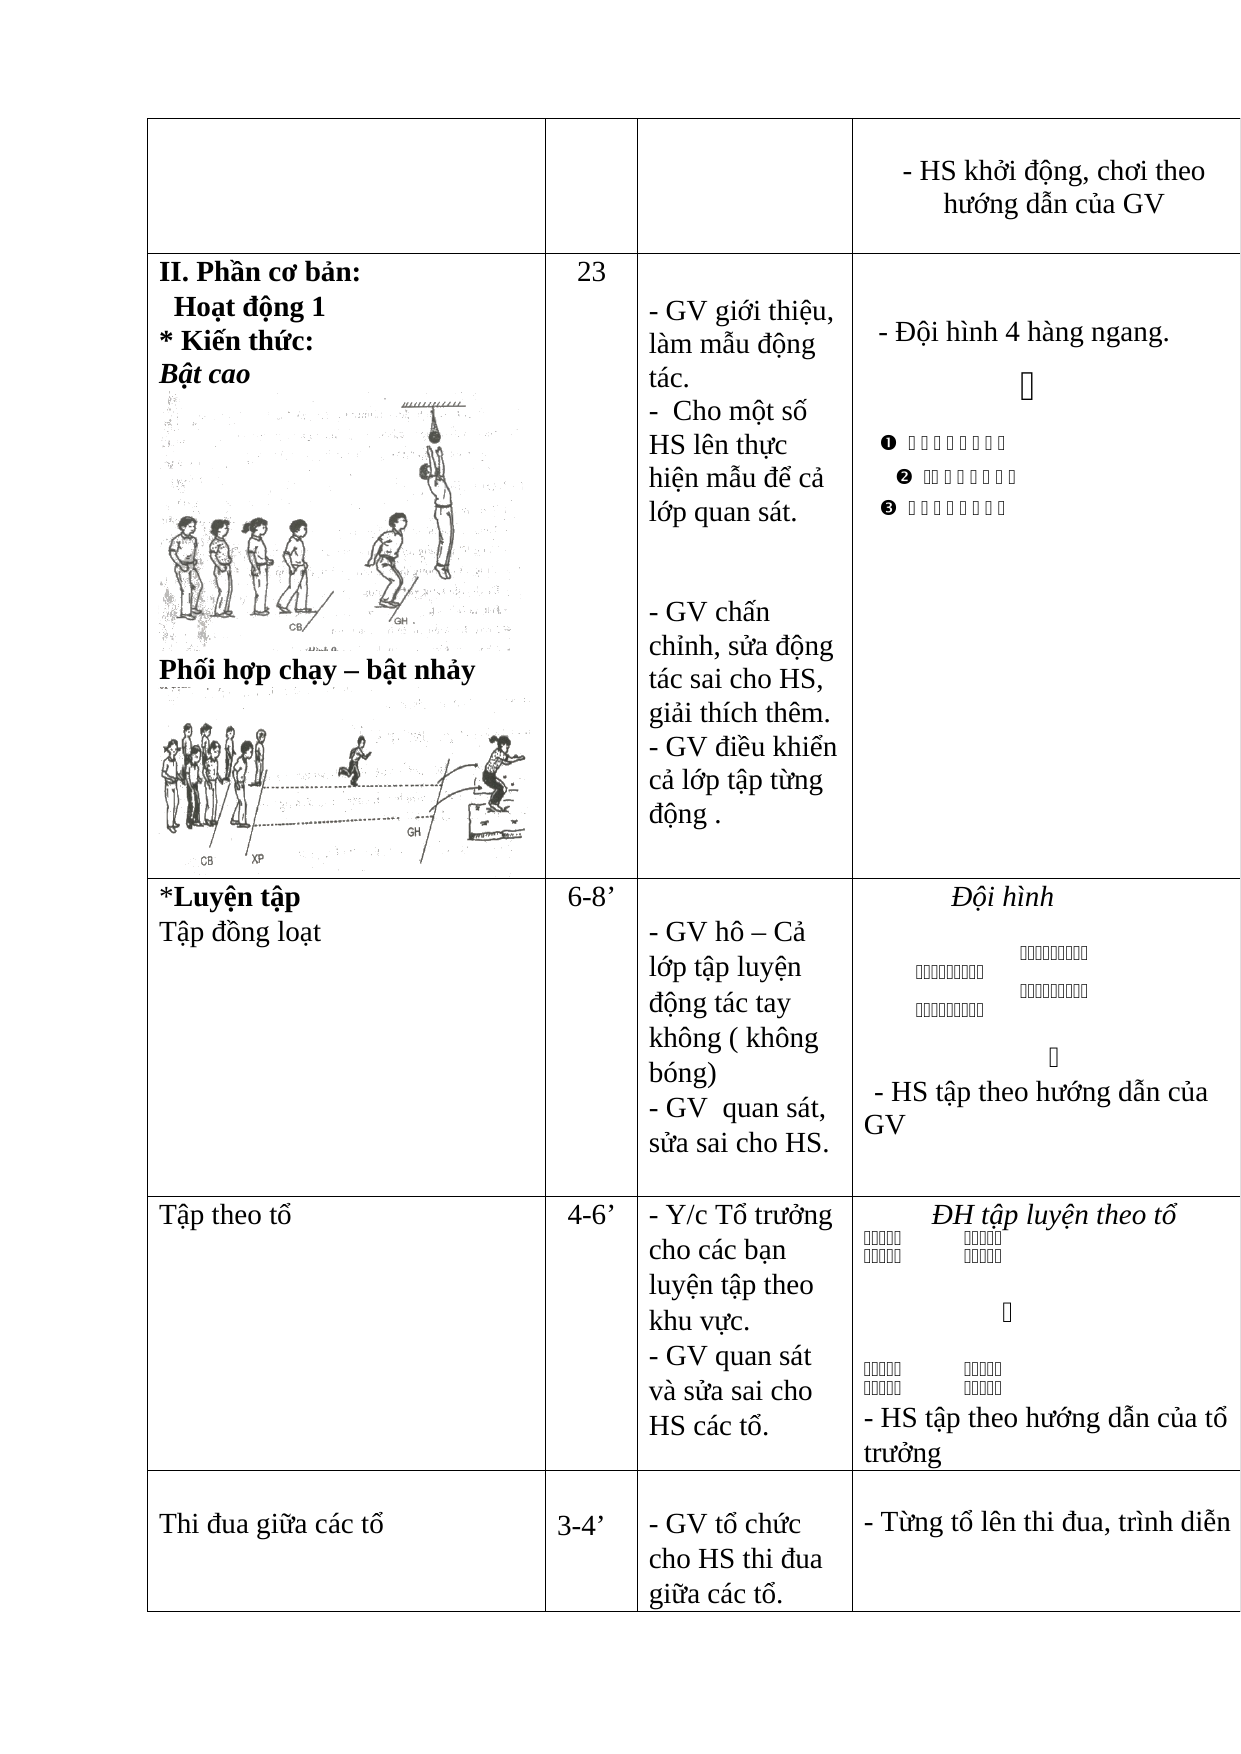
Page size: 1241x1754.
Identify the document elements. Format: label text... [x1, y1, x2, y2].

table_cell - GV giới thiệu, làm mẫu động tác. - Cho một số HS lên thực hiện mẫu để cả lớp quan sát. - GV chấn chỉnh, sửa động tác sai cho HS, giải thích thêm. - GV điều khiển cả lớp tập từng động . [638, 254, 852, 878]
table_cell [638, 119, 852, 253]
table_cell 4-6’ [546, 1197, 637, 1470]
table_cell Tập theo tổ [148, 1197, 545, 1470]
table_cell II. Phần cơ bản: Hoạt động 1 * Kiến thức: Bật cao Phối hợp chạy – bật nhảy [148, 254, 545, 878]
table_cell Đội hình - HS tập theo hướng dẫn của GV [853, 879, 1240, 1196]
table_cell [546, 119, 637, 253]
table_cell 23 [546, 254, 637, 878]
table_cell - Đội hình 4 hàng ngang. [853, 254, 1240, 878]
picture [158, 391, 523, 651]
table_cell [853, 1471, 1240, 1611]
table_cell - Y/c Tổ trưởng cho các bạn luyện tập theo khu vực. - GV quan sát và sửa sai cho HS các tổ. [638, 1197, 852, 1470]
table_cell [638, 1471, 852, 1611]
table_cell - GV hô – Cả lớp tập luyện động tác tay không ( không bóng) - GV quan sát, sửa sai cho HS. [638, 879, 852, 1196]
table_cell 6-8’ [546, 879, 637, 1196]
table_cell *Luyện tập Tập đồng loạt [148, 879, 545, 1196]
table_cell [853, 119, 1240, 253]
table_cell ĐH tập luyện theo tổ - HS tập theo hướng dẫn của tổ trưởng [853, 1197, 1240, 1470]
picture [158, 687, 532, 877]
table_cell 3-4’ [546, 1471, 637, 1611]
table_cell Thi đua giữa các tổ [148, 1471, 545, 1611]
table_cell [148, 119, 545, 253]
